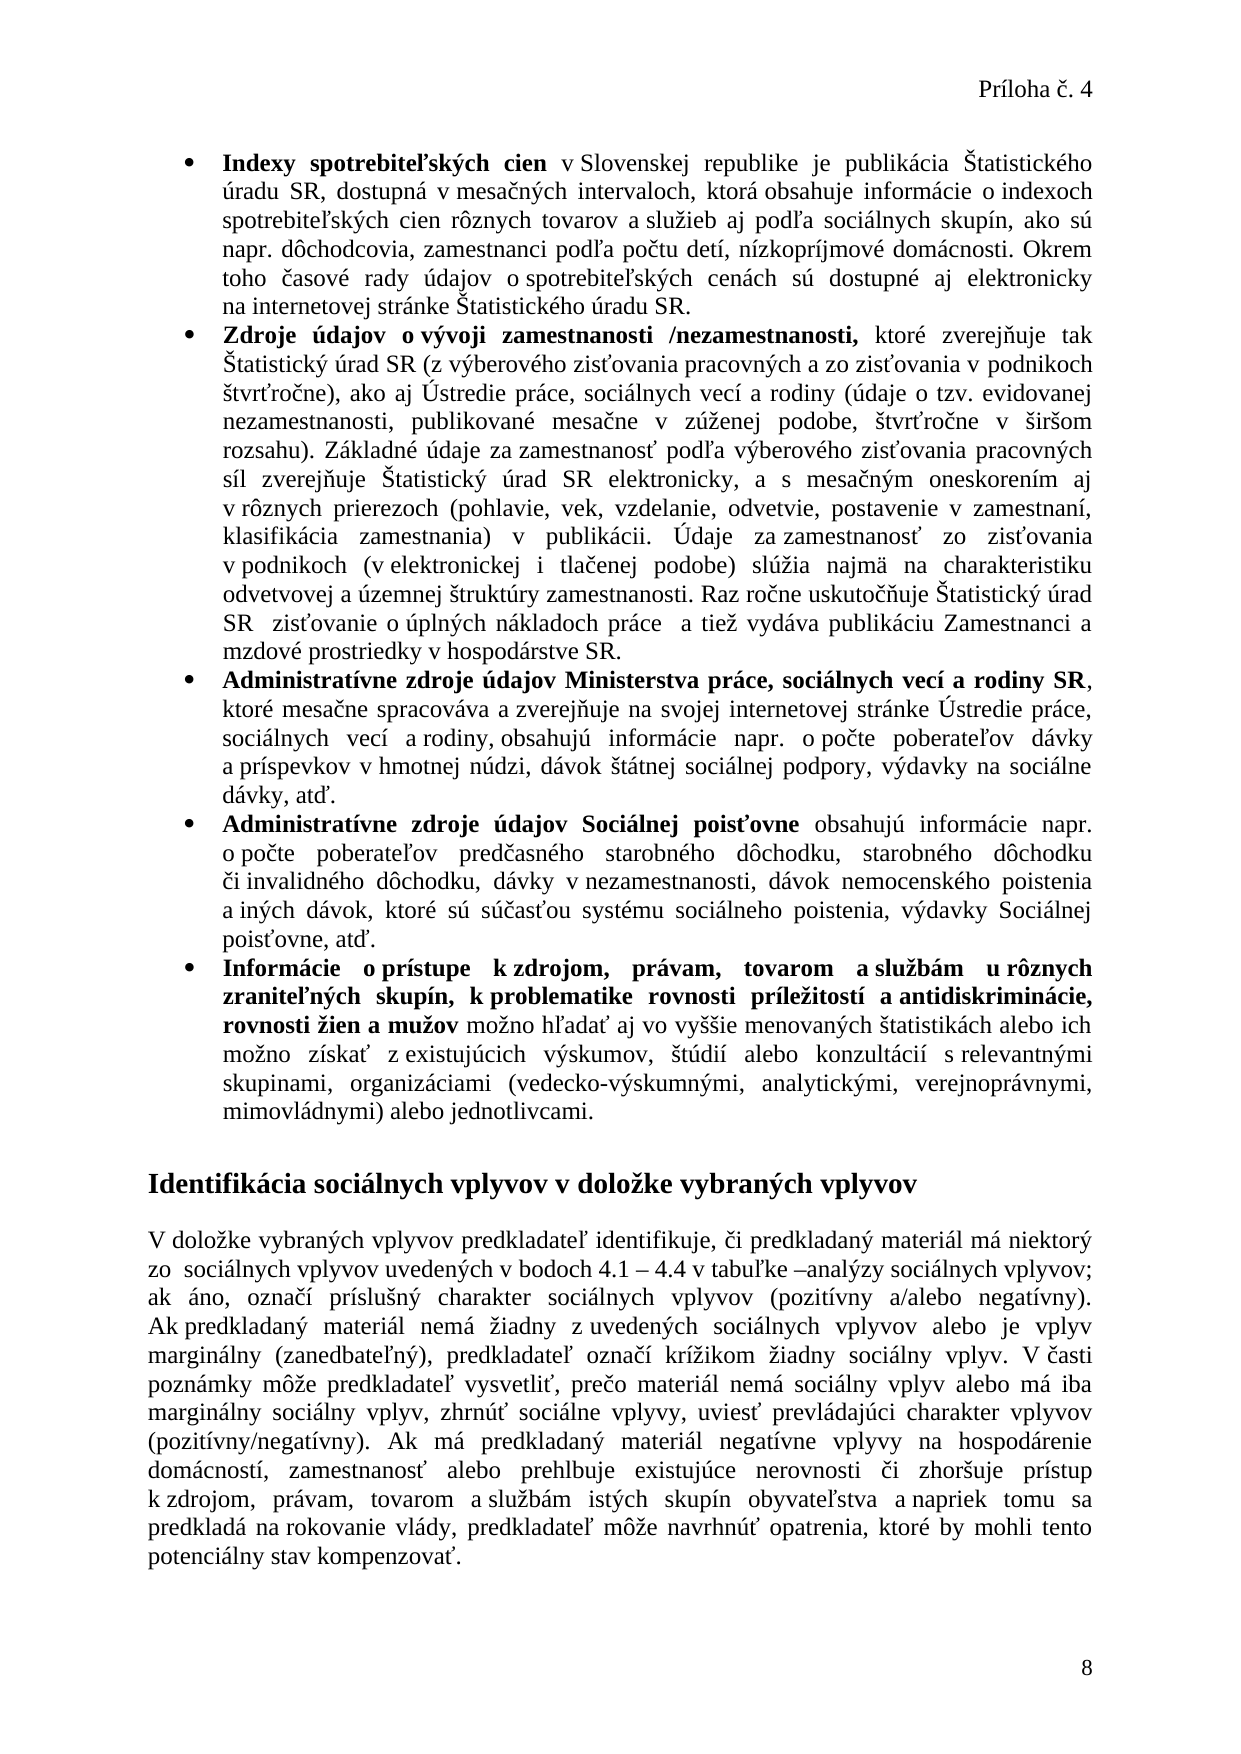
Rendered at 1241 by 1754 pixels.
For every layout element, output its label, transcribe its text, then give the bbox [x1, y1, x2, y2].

list Administratívne zdroje údajov Sociálnej poisťovne obsahujú informácie napr. o počte poberateľov predčasného starobného dôchodku, starobného dôchodku či invalidného dôchodku, dávky v nezamestnanosti, dávok nemocenského poistenia a iných dávok, ktoré sú súčasťou systému sociálneho poistenia, výdavky Sociálnej poisťovne, atď. [185, 809, 1093, 953]
list Indexy spotrebiteľských cien v Slovenskej republike je publikácia Štatistického úradu SR, dostupná v mesačných intervaloch, ktorá obsahuje informácie o indexoch spotrebiteľských cien rôznych tovarov a služieb aj podľa sociálnych skupín, ako sú napr. dôchodcovia, zamestnanci podľa počtu detí, nízkopríjmové domácnosti. Okrem toho časové rady údajov o spotrebiteľských cenách sú dostupné aj elektronicky na internetovej stránke Štatistického úradu SR. [185, 148, 1093, 320]
list Administratívne zdroje údajov Ministerstva práce, sociálnych vecí a rodiny SR, ktoré mesačne spracováva a zverejňuje na svojej internetovej stránke Ústredie práce, sociálnych vecí a rodiny, obsahujú informácie napr. o počte poberateľov dávky a príspevkov v hmotnej núdzi, dávok štátnej sociálnej podpory, výdavky na sociálne dávky, atď. [185, 665, 1093, 809]
list Zdroje údajov o vývoji zamestnanosti /nezamestnanosti, ktoré zverejňuje tak Štatistický úrad SR (z výberového zisťovania pracovných a zo zisťovania v podnikoch štvrťročne), ako aj Ústredie práce, sociálnych vecí a rodiny (údaje o tzv. evidovanej nezamestnanosti, publikované mesačne v zúženej podobe, štvrťročne v širšom rozsahu). Základné údaje za zamestnanosť podľa výberového zisťovania pracovných síl zverejňuje Štatistický úrad SR elektronicky, a s mesačným oneskorením aj v rôznych prierezoch (pohlavie, vek, vzdelanie, odvetvie, postavenie v zamestnaní, klasifikácia zamestnania) v publikácii. Údaje za zamestnanosť zo zisťovania v podnikoch (v elektronickej i tlačenej podobe) slúžia najmä na charakteristiku odvetvovej a územnej štruktúry zamestnanosti. Raz ročne uskutočňuje Štatistický úrad SR zisťovanie o úplných nákladoch práce a tiež vydáva publikáciu Zamestnanci a mzdové prostriedky v hospodárstve SR. [185, 320, 1093, 665]
list Informácie o prístupe k zdrojom, právam, tovarom a službám u rôznych zraniteľných skupín, k problematike rovnosti príležitostí a antidiskriminácie, rovnosti žien a mužov možno hľadať aj vo vyššie menovaných štatistikách alebo ich možno získať z existujúcich výskumov, štúdií alebo konzultácií s relevantnými skupinami, organizáciami (vedecko-výskumnými, analytickými, verejnoprávnymi, mimovládnymi) alebo jednotlivcami. [185, 953, 1093, 1125]
text Identifikácia sociálnych vplyvov v doložke vybraných vplyvov [148, 1166, 1093, 1200]
text V doložke vybraných vplyvov predkladateľ identifikuje, či predkladaný materiál má niektorý zo sociálnych vplyvov uvedených v bodoch 4.1 – 4.4 v tabuľke –analýzy sociálnych vplyvov; ak áno, označí príslušný charakter sociálnych vplyvov (pozitívny a/alebo negatívny). Ak predkladaný materiál nemá žiadny z uvedených sociálnych vplyvov alebo je vplyv marginálny (zanedbateľný), predkladateľ označí krížikom žiadny sociálny vplyv. V časti poznámky môže predkladateľ vysvetliť, prečo materiál nemá sociálny vplyv alebo má iba marginálny sociálny vplyv, zhrnúť sociálne vplyvy, uviesť prevládajúci charakter vplyvov (pozitívny/negatívny). Ak má predkladaný materiál negatívne vplyvy na hospodárenie domácností, zamestnanosť alebo prehlbuje existujúce nerovnosti či zhoršuje prístup k zdrojom, právam, tovarom a službám istých skupín obyvateľstva a napriek tomu sa predkladá na rokovanie vlády, predkladateľ môže navrhnúť opatrenia, ktoré by mohli tento potenciálny stav kompenzovať. [148, 1225, 1093, 1570]
